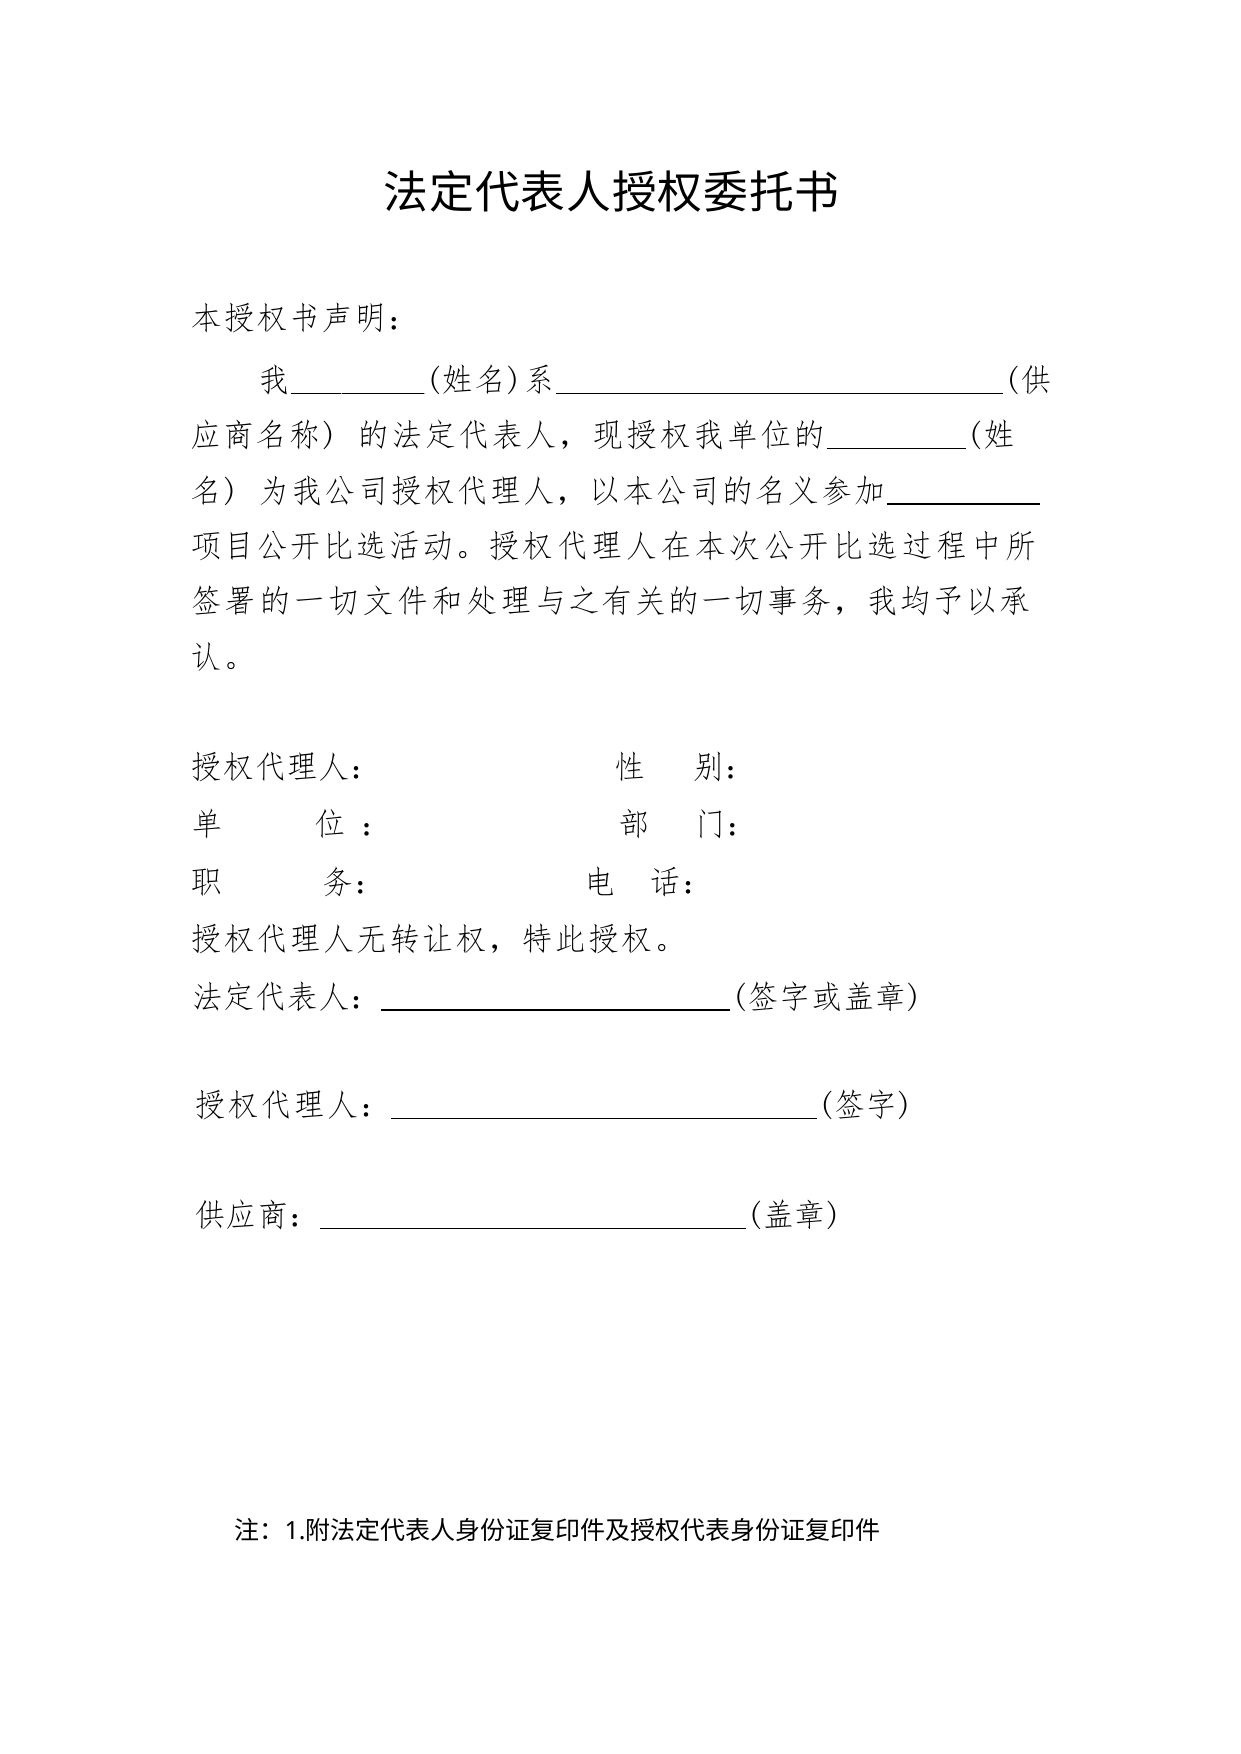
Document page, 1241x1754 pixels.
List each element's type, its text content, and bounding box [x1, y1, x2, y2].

text 授权代理人： 性 别： [189, 750, 1064, 785]
text 本授权书声明： [190, 301, 1064, 336]
text 我 (姓名)系 (供应商名称) 的法定代表人，现授权我单位的 (姓名) 为我公司授权代理人，以本公司的名义参加 项目公开比选活动。授权代理人在本次公开比选过程中所签署的一切文件和处理与之有关的一切事务，我均予以承认。 [189, 359, 1053, 673]
text 法定代表人授权委托书 [383, 160, 1064, 220]
text 注：1.附法定代表人身份证复印件及授权代表身份证复印件 [176, 1510, 1064, 1546]
text 授权代理人： (签字) [193, 1089, 1064, 1123]
text 供应商： (盖章) [193, 1199, 1064, 1234]
text 单 位 ： 部 门： [190, 808, 1064, 843]
text 授权代理人无转让权，特此授权。 [189, 923, 1064, 957]
text 职 务： 电 话： [189, 865, 1064, 900]
text 法定代表人： (签字或盖章) [191, 980, 1064, 1015]
